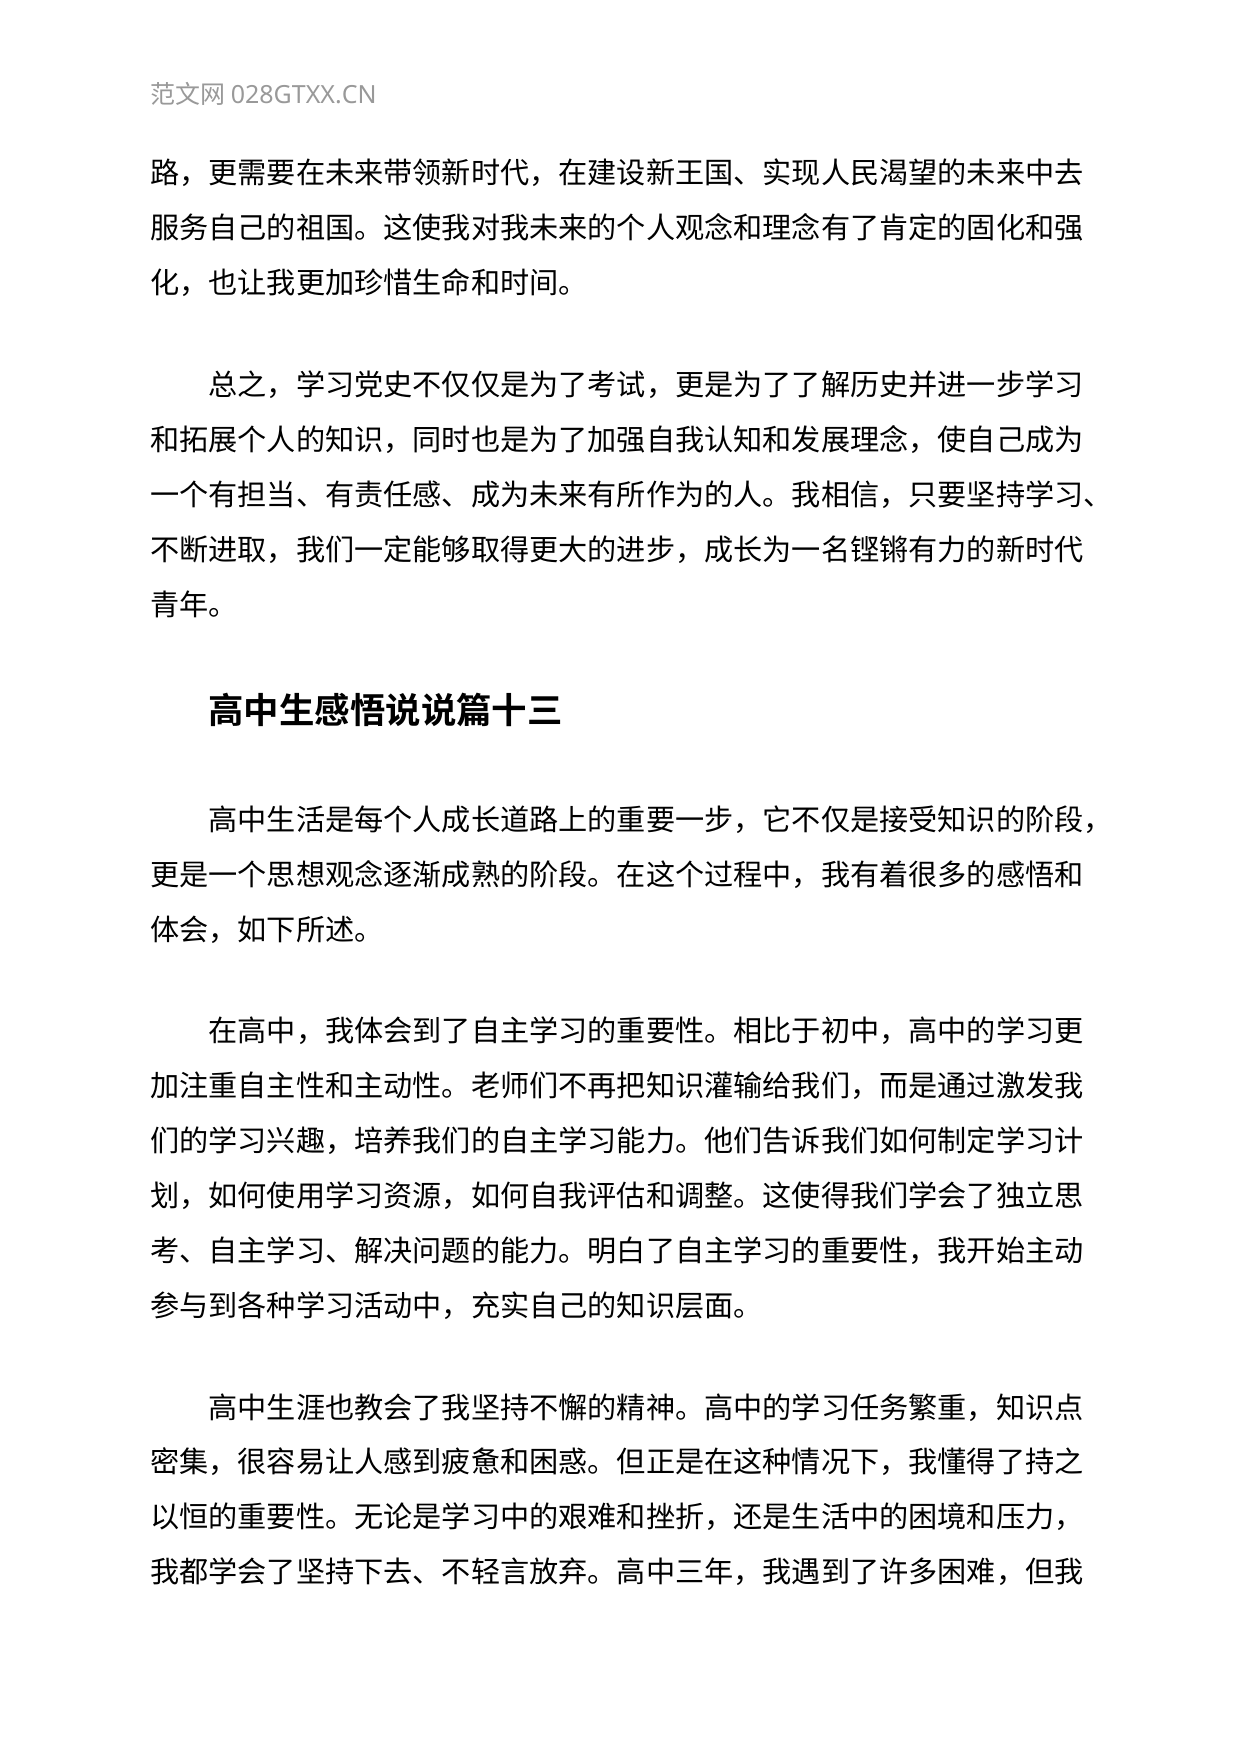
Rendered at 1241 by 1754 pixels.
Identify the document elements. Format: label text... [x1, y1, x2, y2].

text 高中生感悟说说篇十三 [150, 683, 1090, 734]
text 总之，学习党史不仅仅是为了考试，更是为了了解历史并进一步学习和拓展个人的知识，同时也是为了加强自我认知和发展理念，使自己成为一个有担当、有责任感、成为未来有所作为的人。我相信，只要坚持学习、不断进取，我们一定能够取得更大的进步，成长为一名铿锵有力的新时代青年。 [150, 362, 1090, 623]
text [150, 150, 1090, 302]
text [150, 1384, 1090, 1591]
text 高中生活是每个人成长道路上的重要一步，它不仅是接受知识的阶段，更是一个思想观念逐渐成熟的阶段。在这个过程中，我有着很多的感悟和体会，如下所述。 [150, 796, 1090, 948]
text 在高中，我体会到了自主学习的重要性。相比于初中，高中的学习更加注重自主性和主动性。老师们不再把知识灌输给我们，而是通过激发我们的学习兴趣，培养我们的自主学习能力。他们告诉我们如何制定学习计划，如何使用学习资源，如何自我评估和调整。这使得我们学会了独立思考、自主学习、解决问题的能力。明白了自主学习的重要性，我开始主动参与到各种学习活动中，充实自己的知识层面。 [150, 1008, 1090, 1325]
